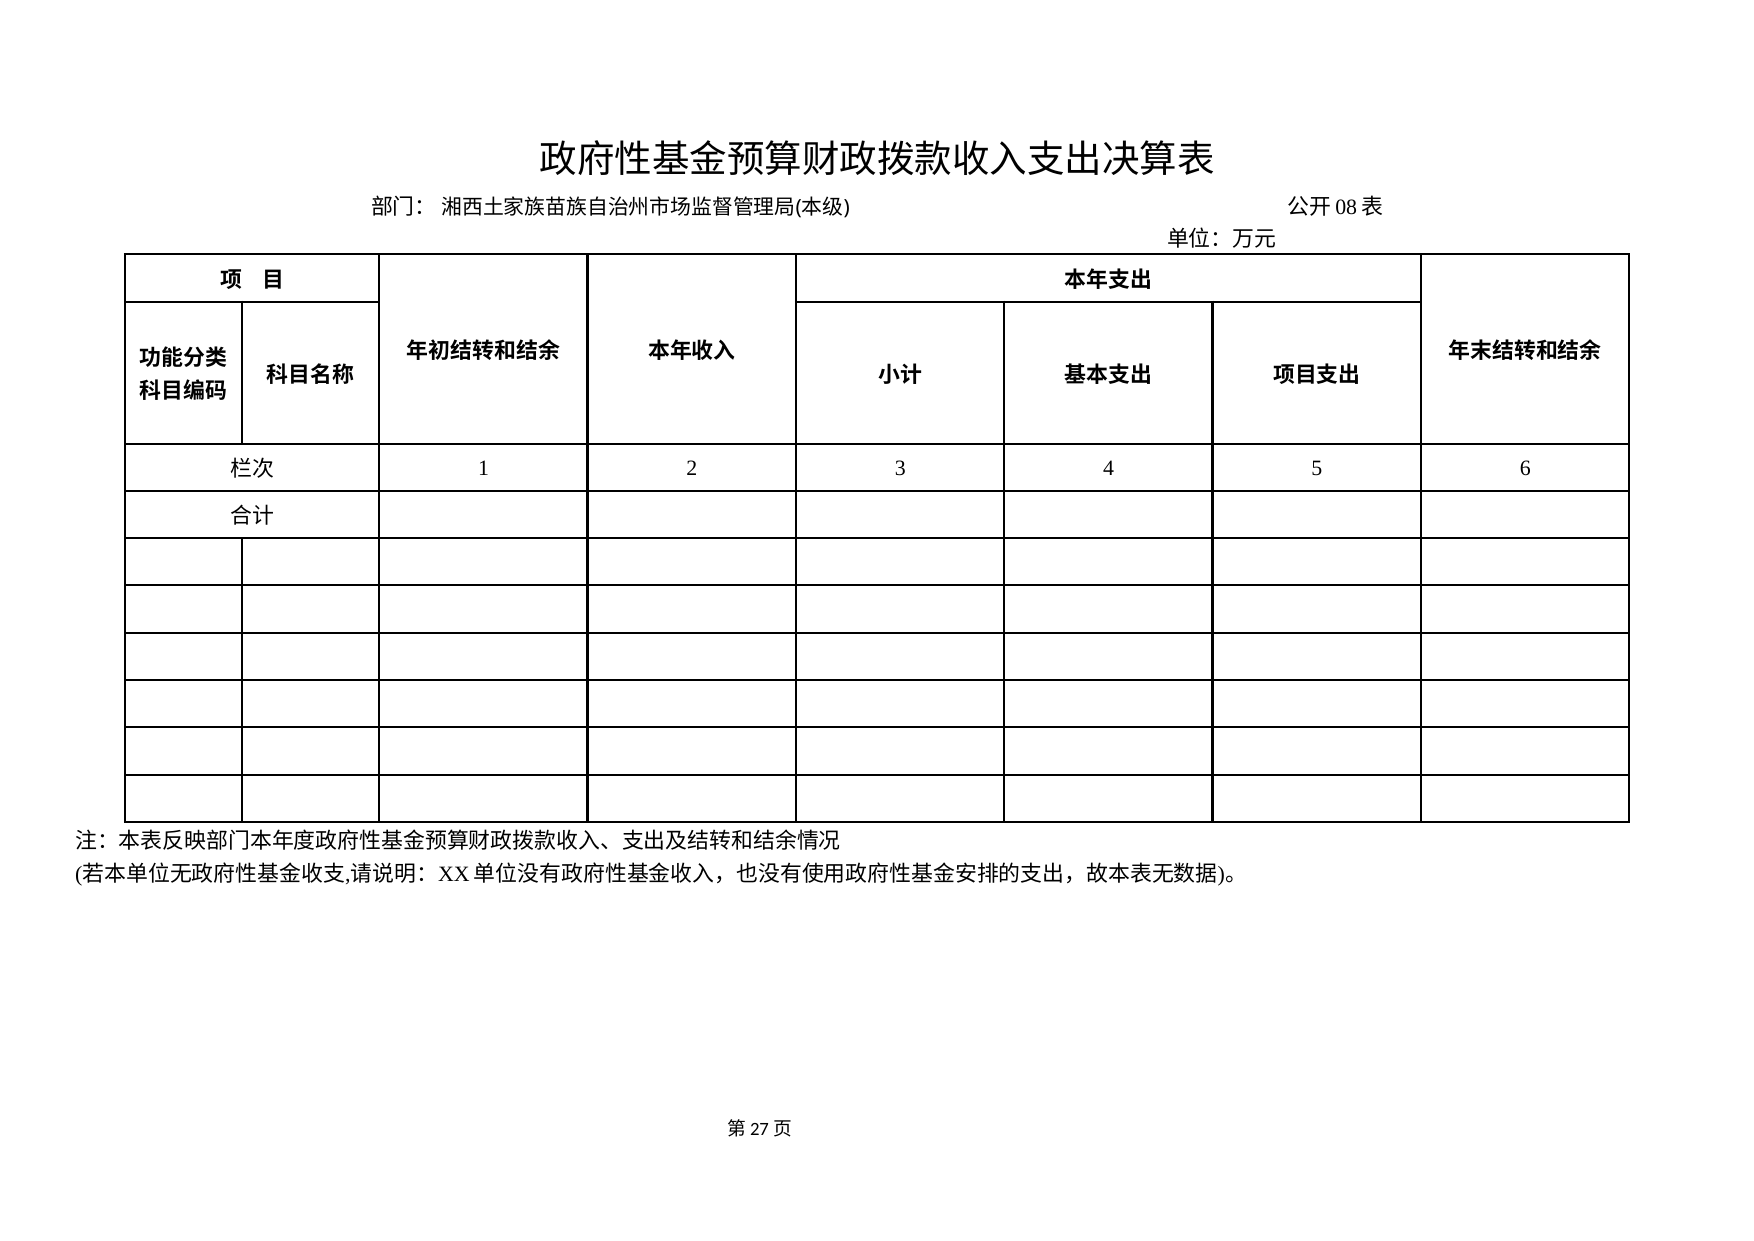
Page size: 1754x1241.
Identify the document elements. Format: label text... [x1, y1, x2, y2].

table_cell [126, 539, 241, 584]
table_cell [1005, 728, 1211, 773]
table_cell 5 [1214, 445, 1420, 490]
table_cell [126, 776, 241, 821]
table_cell [1422, 539, 1628, 584]
table_cell [380, 681, 586, 726]
table_cell [797, 776, 1003, 821]
table_cell [1422, 728, 1628, 773]
table_cell 3 [797, 445, 1003, 490]
table_cell 基本支出 [1005, 303, 1211, 442]
table_cell [1214, 492, 1420, 537]
table_cell [797, 586, 1003, 632]
table_cell 4 [1005, 445, 1211, 490]
table_cell 合计 [126, 492, 378, 537]
table_cell 2 [589, 445, 795, 490]
table_cell [797, 681, 1003, 726]
table_cell [589, 728, 795, 773]
table_cell [589, 539, 795, 584]
table_cell [589, 681, 795, 726]
table_cell [1422, 776, 1628, 821]
table_cell [1214, 539, 1420, 584]
table_cell [797, 539, 1003, 584]
table_cell [589, 492, 795, 537]
table_cell 6 [1422, 445, 1628, 490]
table_cell [243, 728, 378, 773]
table_cell [126, 728, 241, 773]
table_cell [1422, 492, 1628, 537]
table_cell [1005, 539, 1211, 584]
table_cell [1214, 586, 1420, 632]
table_cell [1005, 492, 1211, 537]
table_cell [243, 586, 378, 632]
table_cell [589, 634, 795, 679]
table_cell [126, 634, 241, 679]
table_cell [380, 586, 586, 632]
table_cell [1214, 634, 1420, 679]
table_cell [1005, 634, 1211, 679]
table_cell 小计 [797, 303, 1003, 442]
table_cell [243, 634, 378, 679]
table_header 本年收入 [589, 255, 795, 442]
table_cell [380, 539, 586, 584]
text (若本单位无政府性基金收支,请说明：XX单位没有政府性基金收入，也没有使用政府性基金安排的支出，故本表无数据)。 [75, 855, 1679, 888]
table_cell 项目支出 [1214, 303, 1420, 442]
table_cell [1214, 728, 1420, 773]
table_cell [797, 634, 1003, 679]
text 政府性基金预算财政拨款收入支出决算表 [75, 123, 1679, 188]
table_cell 栏次 [126, 445, 378, 490]
table_cell [1214, 776, 1420, 821]
table_cell [1005, 776, 1211, 821]
table_cell 科目名称 [243, 303, 378, 442]
table_cell [126, 681, 241, 726]
table_cell [1422, 586, 1628, 632]
table_cell [797, 492, 1003, 537]
table_header 项 目 [126, 255, 378, 301]
table_cell [126, 586, 241, 632]
text 部门： 湘西土家族苗族自治州市场监督管理局(本级) 公开08表 [75, 188, 1679, 221]
text 注：本表反映部门本年度政府性基金预算财政拨款收入、支出及结转和结余情况 [75, 823, 1679, 855]
table_cell [380, 728, 586, 773]
table_header 本年支出 [797, 255, 1420, 301]
table_cell [380, 776, 586, 821]
table_cell [1005, 586, 1211, 632]
table_cell 1 [380, 445, 586, 490]
table_cell [380, 634, 586, 679]
table_header 年初结转和结余 [380, 255, 586, 442]
table_cell [589, 776, 795, 821]
table_cell [1214, 681, 1420, 726]
table_cell [243, 681, 378, 726]
table_cell [1422, 681, 1628, 726]
table_cell [243, 539, 378, 584]
table_cell [797, 728, 1003, 773]
table_header 年末结转和结余 [1422, 255, 1628, 442]
table_cell [243, 776, 378, 821]
text 单位：万元 [75, 221, 1679, 253]
table_cell [1005, 681, 1211, 726]
table_cell [380, 492, 586, 537]
table_cell [589, 586, 795, 632]
table_cell 功能分类科目编码 [126, 303, 241, 442]
table_cell [1422, 634, 1628, 679]
